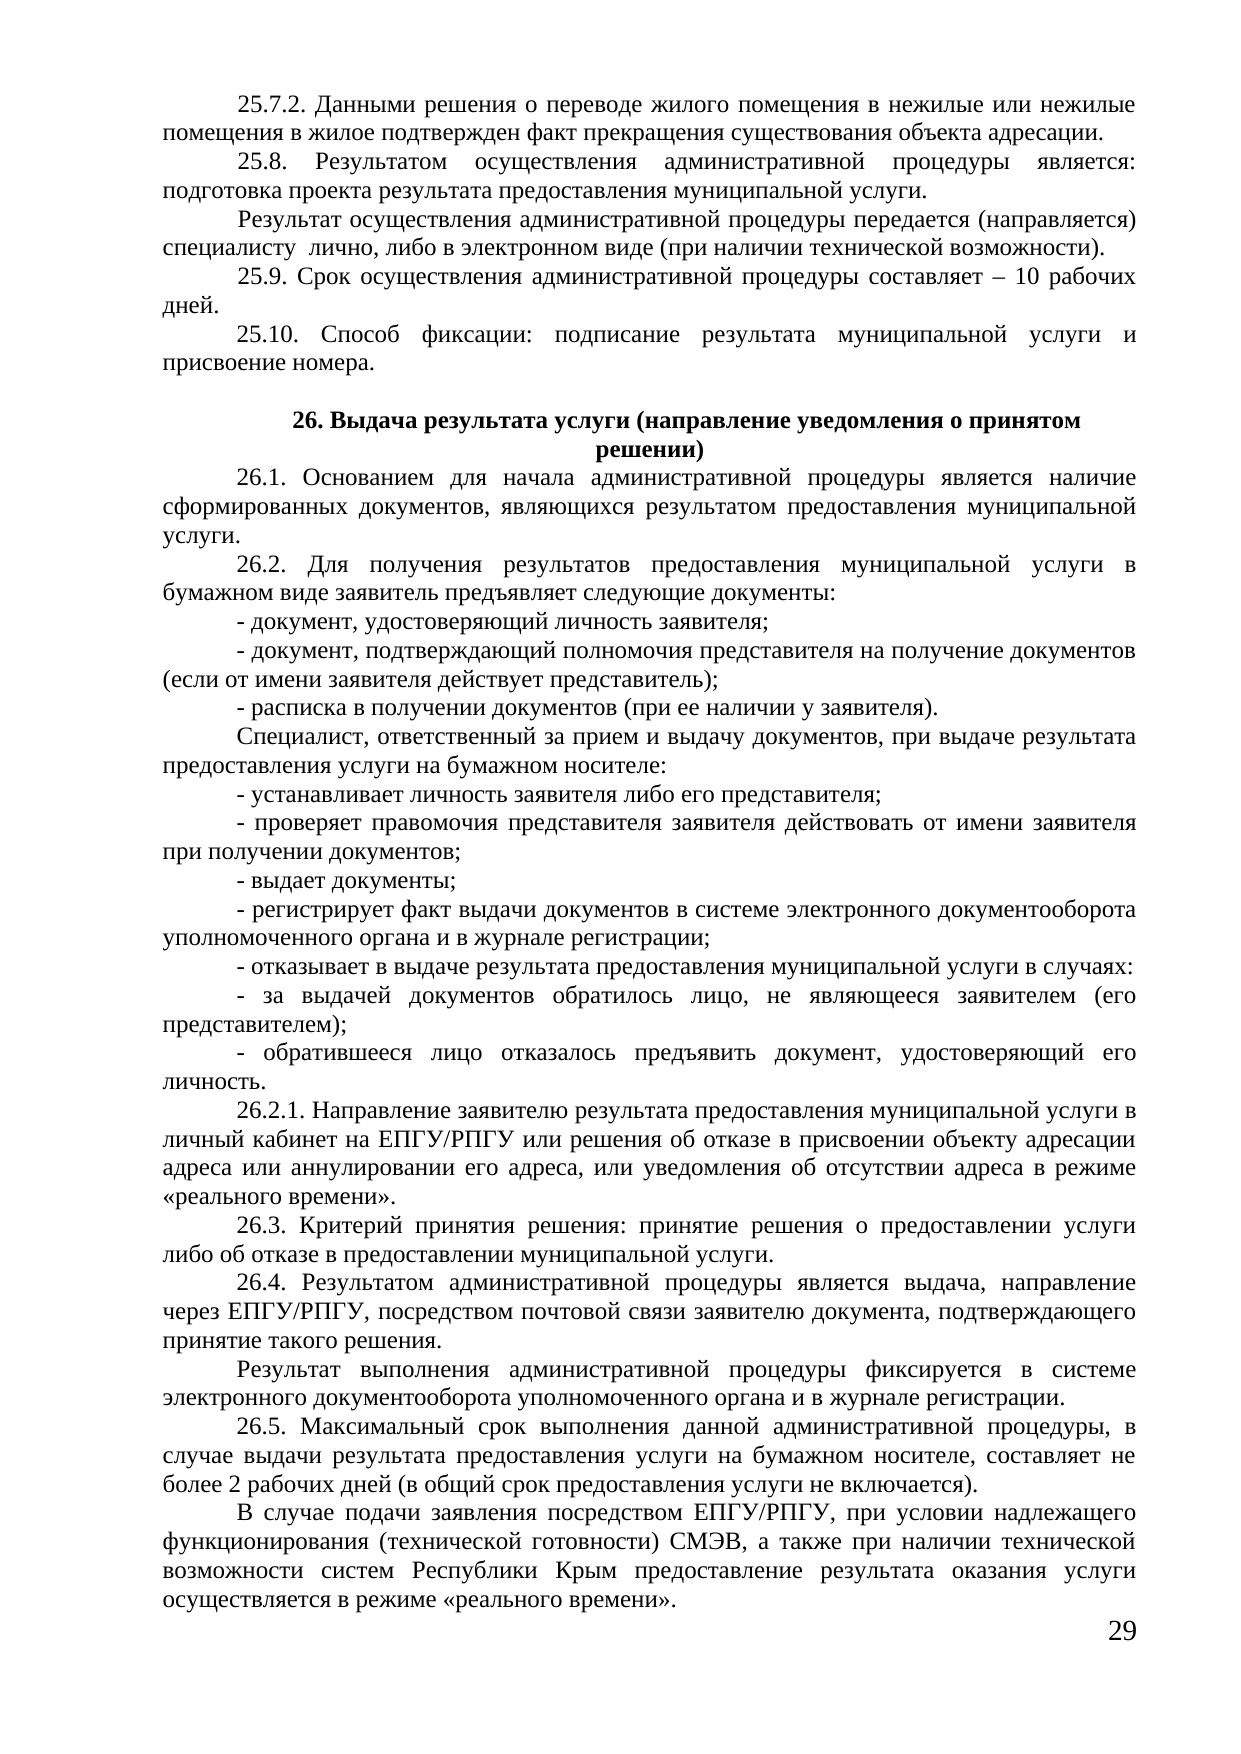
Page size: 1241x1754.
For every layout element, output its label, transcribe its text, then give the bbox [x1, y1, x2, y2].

text 26.2.1. Направление заявителю результата предоставления муниципальной услуги в личный кабинет на ЕПГУ/РПГУ или решения об отказе в присвоении объекту адресации адреса или аннулировании его адреса, или уведомления об отсутствии адреса в режиме «реального времени». [162, 1095, 1137, 1210]
text 25.7.2. Данными решения о переводе жилого помещения в нежилые или нежилые помещения в жилое подтвержден факт прекращения существования объекта адресации. [162, 89, 1137, 146]
text 26. Выдача результата услуги (направление уведомления о принятом решении) [162, 405, 1137, 462]
text - документ, подтверждающий полномочия представителя на получение документов (если от имени заявителя действует представитель); [162, 635, 1137, 692]
text 26.4. Результатом административной процедуры является выдача, направление через ЕПГУ/РПГУ, посредством почтовой связи заявителю документа, подтверждающего принятие такого решения. [162, 1267, 1137, 1354]
text - за выдачей документов обратилось лицо, не являющееся заявителем (его представителем); [162, 980, 1137, 1037]
text 25.10. Способ фиксации: подписание результата муниципальной услуги и присвоение номера. [162, 319, 1137, 376]
text Результат осуществления административной процедуры передается (направляется) специалисту лично, либо в электронном виде (при наличии технической возможности). [162, 204, 1137, 261]
text - выдает документы; [162, 865, 1137, 894]
text - документ, удостоверяющий личность заявителя; [162, 606, 1137, 635]
text 26.1. Основанием для начала административной процедуры является наличие сформированных документов, являющихся результатом предоставления муниципальной услуги. [162, 462, 1137, 549]
text - обратившееся лицо отказалось предъявить документ, удостоверяющий его личность. [162, 1037, 1137, 1095]
text - проверяет правомочия представителя заявителя действовать от имени заявителя при получении документов; [162, 807, 1137, 865]
text 26.2. Для получения результатов предоставления муниципальной услуги в бумажном виде заявитель предъявляет следующие документы: [162, 549, 1137, 606]
text Специалист, ответственный за прием и выдачу документов, при выдаче результата предоставления услуги на бумажном носителе: [162, 721, 1137, 779]
text В случае подачи заявления посредством ЕПГУ/РПГУ, при условии надлежащего функционирования (технической готовности) СМЭВ, а также при наличии технической возможности систем Республики Крым предоставление результата оказания услуги осуществляется в режиме «реального времени». [162, 1497, 1137, 1612]
text 26.5. Максимальный срок выполнения данной административной процедуры, в случае выдачи результата предоставления услуги на бумажном носителе, составляет не более 2 рабочих дней (в общий срок предоставления услуги не включается). [162, 1411, 1137, 1497]
text - расписка в получении документов (при ее наличии у заявителя). [162, 692, 1137, 721]
text 26.3. Критерий принятия решения: принятие решения о предоставлении услуги либо об отказе в предоставлении муниципальной услуги. [162, 1210, 1137, 1267]
text Результат выполнения административной процедуры фиксируется в системе электронного документооборота уполномоченного органа и в журнале регистрации. [162, 1354, 1137, 1411]
text 25.8. Результатом осуществления административной процедуры является: подготовка проекта результата предоставления муниципальной услуги. [162, 146, 1137, 204]
text - отказывает в выдаче результата предоставления муниципальной услуги в случаях: [162, 951, 1137, 980]
text 25.9. Срок осуществления административной процедуры составляет – 10 рабочих дней. [162, 261, 1137, 319]
text - устанавливает личность заявителя либо его представителя; [162, 779, 1137, 807]
text - регистрирует факт выдачи документов в системе электронного документооборота уполномоченного органа и в журнале регистрации; [162, 894, 1137, 951]
